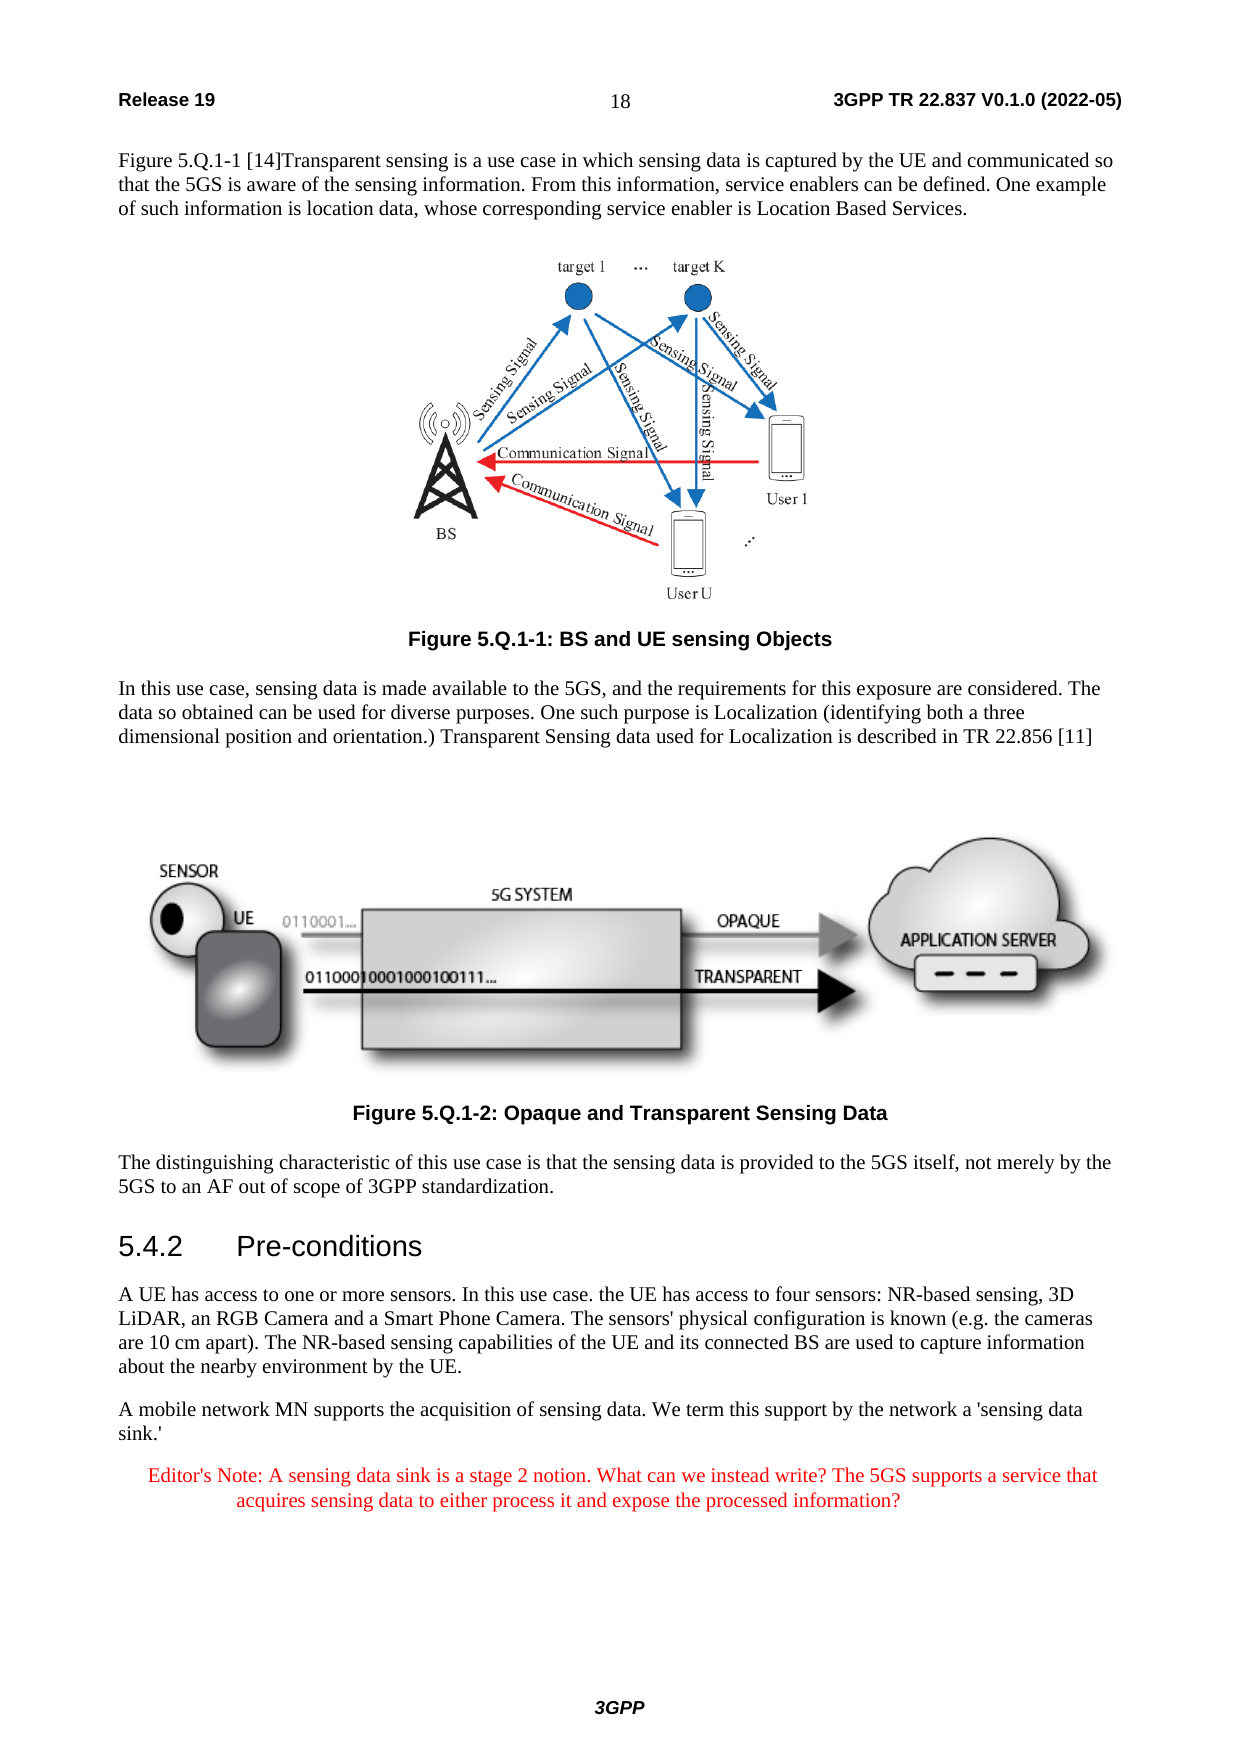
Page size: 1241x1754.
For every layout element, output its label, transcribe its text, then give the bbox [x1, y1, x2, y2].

picture [371, 238, 869, 609]
text Figure 5.Q.1-1: BS and UE sensing Objects [118, 627, 1122, 651]
text A mobile network MN supports the acquisition of sensing data. We term this support by the network a 'sensing data sink.' [118, 1397, 1122, 1445]
text In this use case, sensing data is made available to the 5GS, and the requirements for this exposure are considered. The data so obtained can be used for diverse purposes. One such purpose is Localization (identifying both a three dimensional position and orientation.) Transparent Sensing data used for Localization is described in TR 22.856 [11] [118, 676, 1122, 748]
subtitle 5.4.2 Pre-conditions [118, 1229, 1122, 1263]
text A UE has access to one or more sensors. In this use case. the UE has access to four sensors: NR-based sensing, 3D LiDAR, an RGB Camera and a Smart Phone Camera. The sensors' physical configuration is known (e.g. the cameras are 10 cm apart). The NR-based sensing capabilities of the UE and its connected BS are used to capture information about the nearby environment by the UE. [118, 1282, 1122, 1378]
text Figure 5.Q.1-2: Opaque and Transparent Sensing Data [118, 1101, 1122, 1125]
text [118, 147, 1122, 220]
picture [118, 767, 1123, 1083]
text Editor's Note: A sensing data sink is a stage 2 notion. What can we instead write? The 5GS supports a service that acquires sensing data to either process it and expose the processed information? [148, 1463, 1122, 1512]
text The distinguishing characteristic of this use case is that the sensing data is provided to the 5GS itself, not merely by the 5GS to an AF out of scope of 3GPP standardization. [118, 1150, 1122, 1198]
